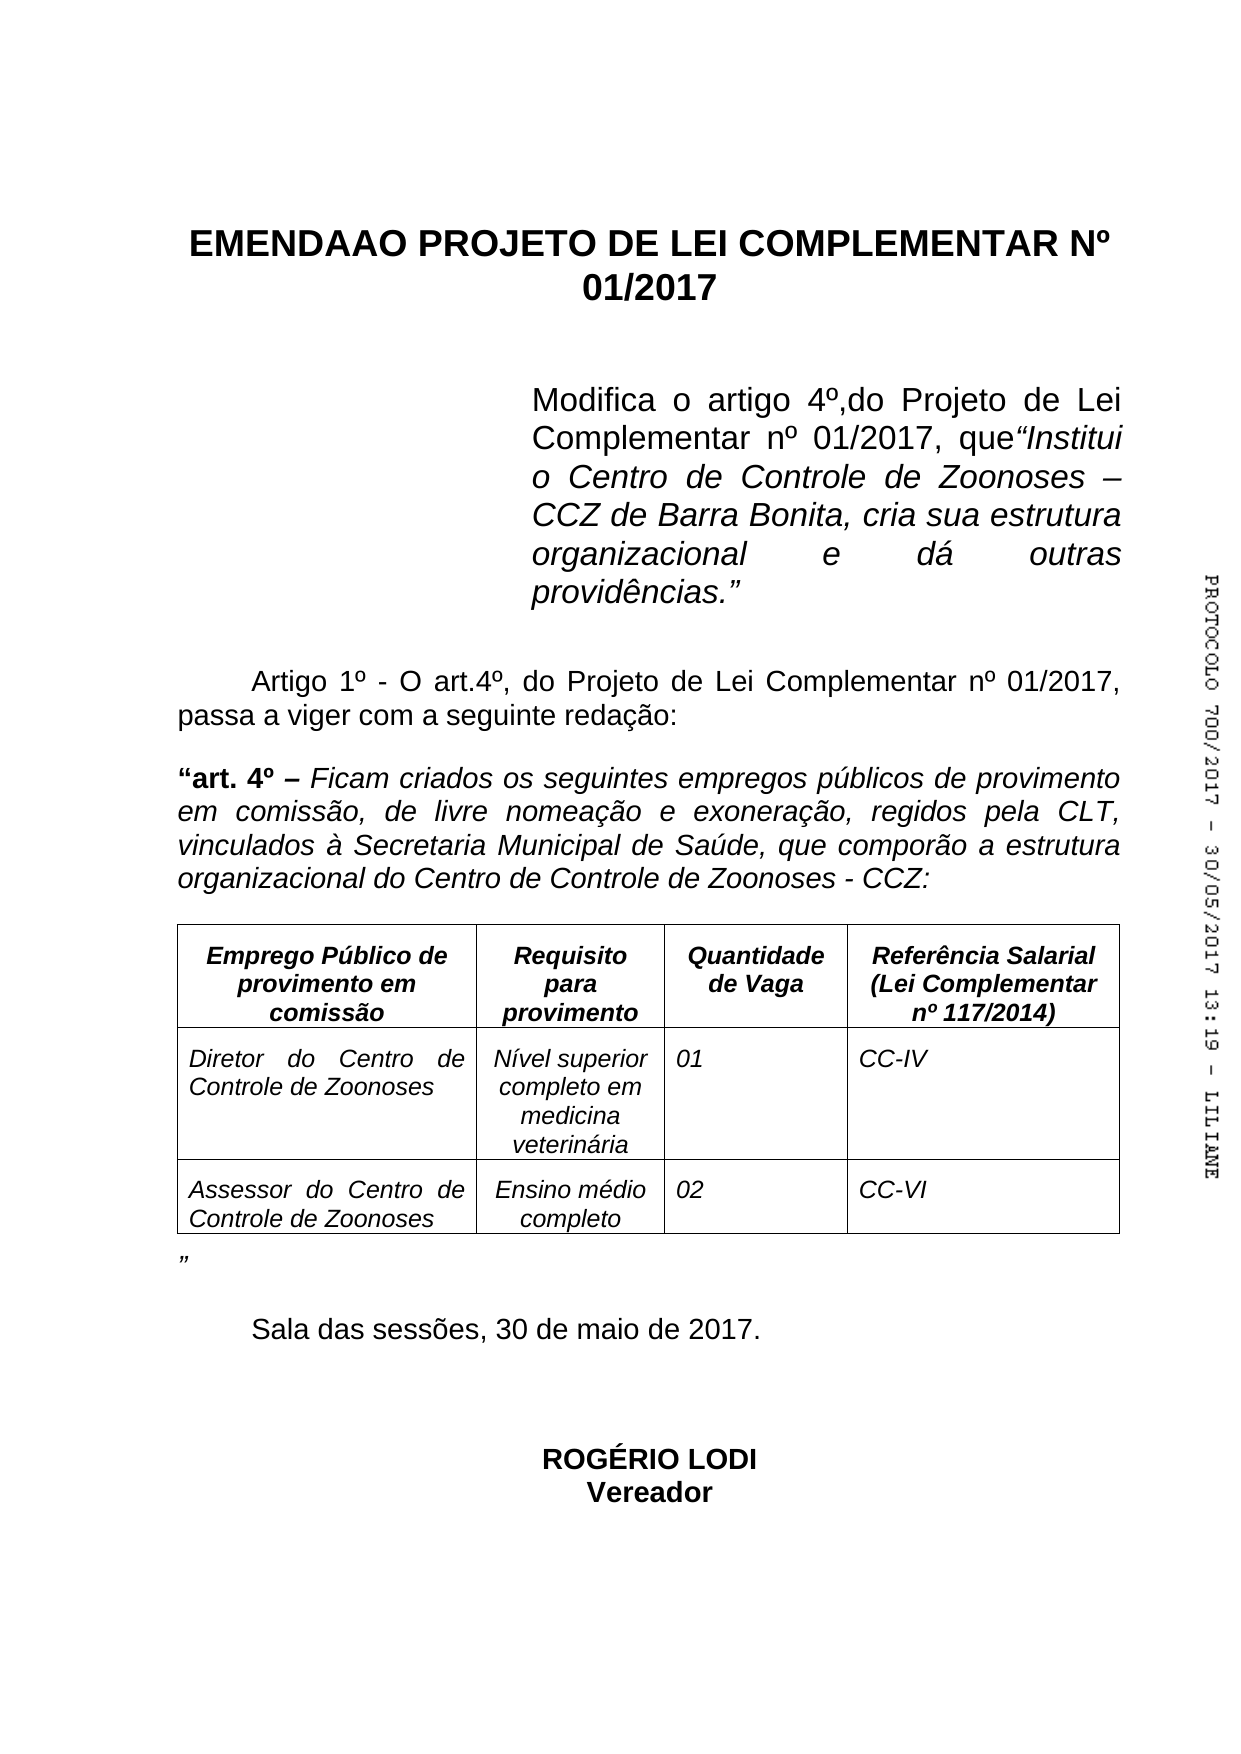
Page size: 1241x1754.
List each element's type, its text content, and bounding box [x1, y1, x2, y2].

text Artigo 1º - O art.4º, do Projeto de Lei Complementar nº 01/2017, passa a viger com a seguinte redação: [177, 664, 1122, 732]
text Sala das sessões, 30 de maio de 2017. [177, 1312, 1122, 1346]
table_cell Assessor do Centro de Controle de Zoonoses [178, 1160, 476, 1233]
table_cell Diretor do Centro de Controle de Zoonoses [178, 1028, 476, 1159]
text ROGÉRIO LODI [177, 1442, 1122, 1476]
text Modifica o artigo 4º,do Projeto de Lei Complementar nº 01/2017, que“Institui o Centro de Controle de Zoonoses – CCZ de Barra Bonita, cria sua estrutura organizacional e dá outras providências.” [532, 380, 1122, 610]
table_cell CC-VI [848, 1160, 1119, 1233]
table_cell Nível superior completo em medicina veterinária [477, 1028, 664, 1159]
table_cell 02 [665, 1160, 847, 1233]
text EMENDAAO PROJETO DE LEI COMPLEMENTAR Nº 01/2017 [177, 222, 1122, 308]
table_header Emprego Público de provimento em comissão [178, 925, 476, 1027]
text ” [177, 1249, 1122, 1283]
text Vereador [177, 1476, 1122, 1509]
table_header Referência Salarial (Lei Complementar nº 117/2014) [848, 925, 1119, 1027]
text “art. 4º – Ficam criados os seguintes empregos públicos de provimento em comissão, de livre nomeação e exoneração, regidos pela CLT, vinculados à Secretaria Municipal de Saúde, que comporão a estrutura organizacional do Centro de Controle de Zoonoses - CCZ: [177, 761, 1122, 895]
table_header Quantidade de Vaga [665, 925, 847, 1027]
table_cell CC-IV [848, 1028, 1119, 1159]
table_cell Ensino médio completo [477, 1160, 664, 1233]
table_header Requisito para provimento [477, 925, 664, 1027]
picture [1177, 571, 1241, 1183]
table_cell 01 [665, 1028, 847, 1159]
